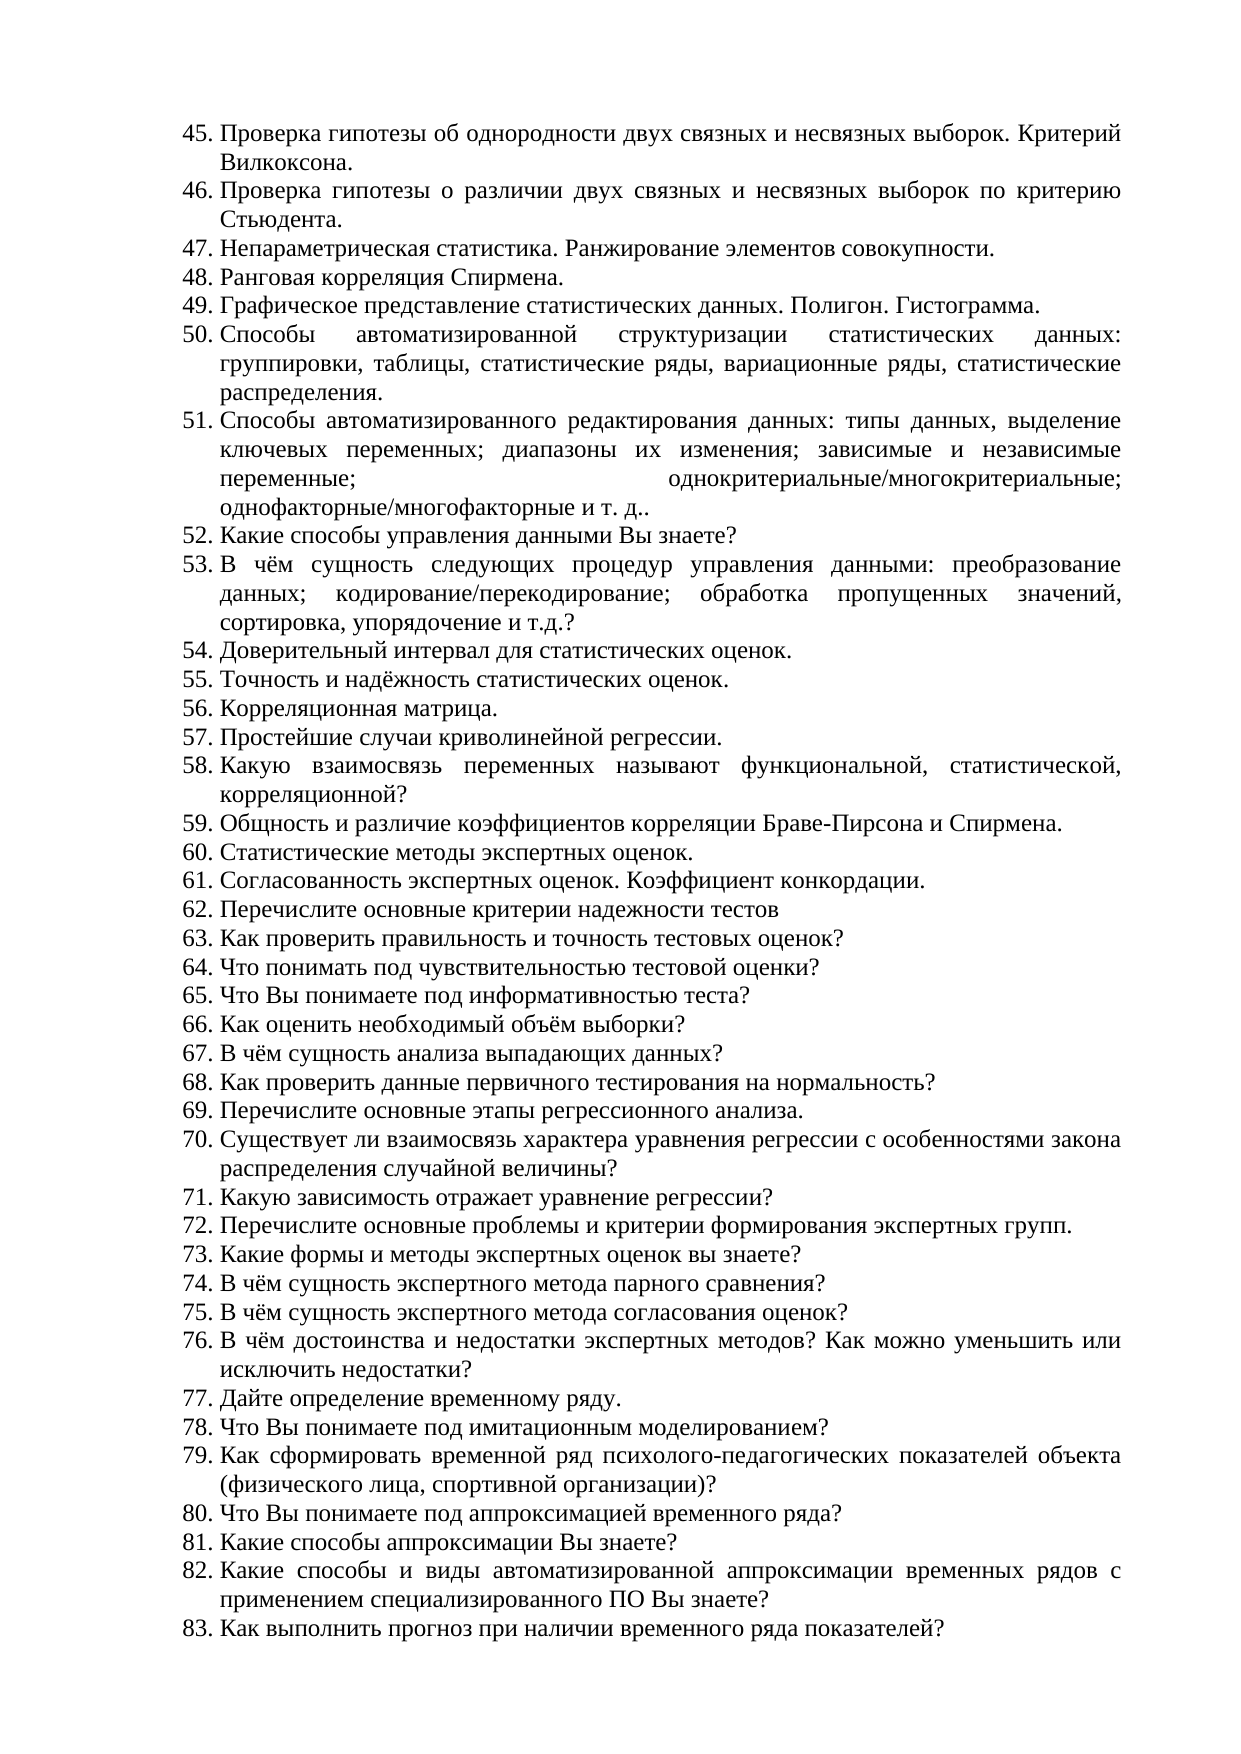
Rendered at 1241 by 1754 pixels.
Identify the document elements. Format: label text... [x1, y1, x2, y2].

list Как выполнить прогноз при наличии временного ряда показателей? [182, 1613, 1122, 1642]
list В чём сущность анализа выпадающих данных? [182, 1038, 1122, 1067]
list В чём сущность экспертного метода согласования оценок? [182, 1297, 1122, 1326]
list Корреляционная матрица. [182, 693, 1122, 722]
list Ранговая корреляция Спирмена. [182, 262, 1122, 291]
list Перечислите основные критерии надежности тестов [182, 894, 1122, 923]
list Согласованность экспертных оценок. Коэффициент конкордации. [182, 866, 1122, 894]
list Проверка гипотезы об однородности двух связных и несвязных выборок. Критерий Вилкоксона. [182, 118, 1122, 176]
list Какие способы аппроксимации Вы знаете? [182, 1527, 1122, 1556]
list Как сформировать временной ряд психолого-педагогических показателей объекта (физического лица, спортивной организации)? [182, 1441, 1122, 1498]
list Способы автоматизированного редактирования данных: типы данных, выделение ключевых переменных; диапазоны их изменения; зависимые и независимые переменные; однокритериальные/многокритериальные; однофакторные/многофакторные и т. д.. [182, 406, 1122, 521]
list В чём сущность экспертного метода парного сравнения? [182, 1268, 1122, 1297]
list Перечислите основные проблемы и критерии формирования экспертных групп. [182, 1211, 1122, 1239]
list Перечислите основные этапы регрессионного анализа. [182, 1096, 1122, 1124]
list Какие способы и виды автоматизированной аппроксимации временных рядов с применением специализированного ПО Вы знаете? [182, 1556, 1122, 1613]
list Какую взаимосвязь переменных называют функциональной, статистической, корреляционной? [182, 751, 1122, 808]
list Проверка гипотезы о различии двух связных и несвязных выборок по критерию Стьюдента. [182, 176, 1122, 233]
list Общность и различие коэффициентов корреляции Браве-Пирсона и Спирмена. [182, 808, 1122, 837]
list Что понимать под чувствительностью тестовой оценки? [182, 952, 1122, 981]
list В чём сущность следующих процедур управления данными: преобразование данных; кодирование/перекодирование; обработка пропущенных значений, сортировка, упорядочение и т.д.? [182, 549, 1122, 636]
list Как оценить необходимый объём выборки? [182, 1009, 1122, 1038]
list В чём достоинства и недостатки экспертных методов? Как можно уменьшить или исключить недостатки? [182, 1326, 1122, 1383]
list Существует ли взаимосвязь характера уравнения регрессии с особенностями закона распределения случайной величины? [182, 1124, 1122, 1182]
list Какие формы и методы экспертных оценок вы знаете? [182, 1239, 1122, 1268]
list Доверительный интервал для статистических оценок. [182, 636, 1122, 664]
list Какую зависимость отражает уравнение регрессии? [182, 1182, 1122, 1211]
list Простейшие случаи криволинейной регрессии. [182, 722, 1122, 751]
list Точность и надёжность статистических оценок. [182, 664, 1122, 693]
list Способы автоматизированной структуризации статистических данных: группировки, таблицы, статистические ряды, вариационные ряды, статистические распределения. [182, 319, 1122, 406]
list Какие способы управления данными Вы знаете? [182, 521, 1122, 549]
list Что Вы понимаете под аппроксимацией временного ряда? [182, 1498, 1122, 1527]
list Что Вы понимаете под информативностью теста? [182, 981, 1122, 1009]
list Что Вы понимаете под имитационным моделированием? [182, 1412, 1122, 1441]
list Как проверить правильность и точность тестовых оценок? [182, 923, 1122, 952]
list Статистические методы экспертных оценок. [182, 837, 1122, 866]
list Как проверить данные первичного тестирования на нормальность? [182, 1067, 1122, 1096]
list Графическое представление статистических данных. Полигон. Гистограмма. [182, 291, 1122, 319]
list Непараметрическая статистика. Ранжирование элементов совокупности. [182, 233, 1122, 262]
list Дайте определение временному ряду. [182, 1383, 1122, 1412]
